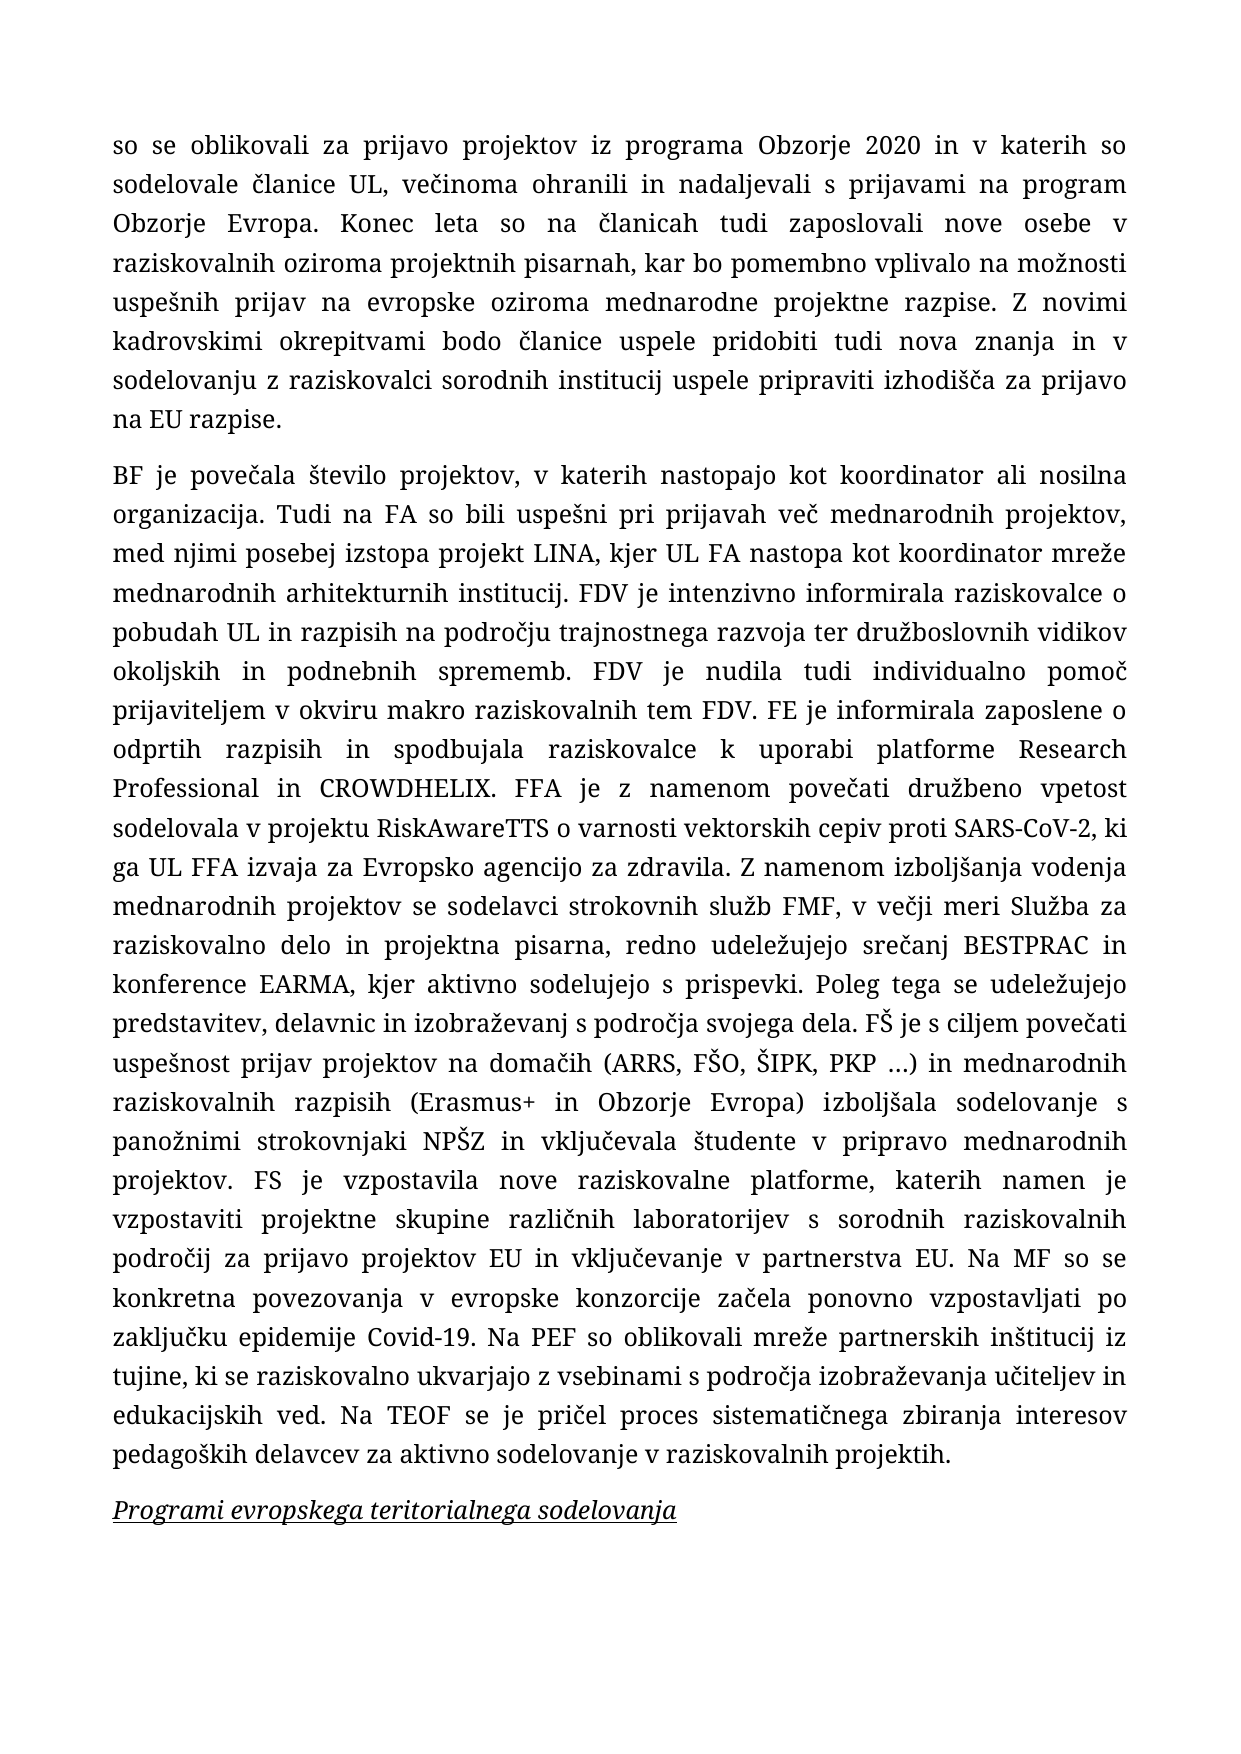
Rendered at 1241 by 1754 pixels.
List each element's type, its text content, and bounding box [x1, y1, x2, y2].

text Programi evropskega teritorialnega sodelovanja [112, 1493, 1128, 1527]
text BF je povečala število projektov, v katerih nastopajo kot koordinator ali nosilna organizacija. Tudi na FA so bili uspešni pri prijavah več mednarodnih projektov, med njimi posebej izstopa projekt LINA, kjer UL FA nastopa kot koordinator mreže mednarodnih arhitekturnih institucij. FDV je intenzivno informirala raziskovalce o pobudah UL in razpisih na področju trajnostnega razvoja ter družboslovnih vidikov okoljskih in podnebnih sprememb. FDV je nudila tudi individualno pomoč prijaviteljem v okviru makro raziskovalnih tem FDV. FE je informirala zaposlene o odprtih razpisih in spodbujala raziskovalce k uporabi platforme Research Professional in CROWDHELIX. FFA je z namenom povečati družbeno vpetost sodelovala v projektu RiskAwareTTS o varnosti vektorskih cepiv proti SARS-CoV-2, ki ga UL FFA izvaja za Evropsko agencijo za zdravila. Z namenom izboljšanja vodenja mednarodnih projektov se sodelavci strokovnih služb FMF, v večji meri Služba za raziskovalno delo in projektna pisarna, redno udeležujejo srečanj BESTPRAC in konference EARMA, kjer aktivno sodelujejo s prispevki. Poleg tega se udeležujejo predstavitev, delavnic in izobraževanj s področja svojega dela. FŠ je s ciljem povečati uspešnost prijav projektov na domačih (ARRS, FŠO, ŠIPK, PKP …) in mednarodnih raziskovalnih razpisih (Erasmus+ in Obzorje Evropa) izboljšala sodelovanje s panožnimi strokovnjaki NPŠZ in vključevala študente v pripravo mednarodnih projektov. FS je vzpostavila nove raziskovalne platforme, katerih namen je vzpostaviti projektne skupine različnih laboratorijev s sorodnih raziskovalnih področij za prijavo projektov EU in vključevanje v partnerstva EU. Na MF so se konkretna povezovanja v evropske konzorcije začela ponovno vzpostavljati po zaključku epidemije Covid-19. Na PEF so oblikovali mreže partnerskih inštitucij iz tujine, ki se raziskovalno ukvarjajo z vsebinami s področja izobraževanja učiteljev in edukacijskih ved. Na TEOF se je pričel proces sistematičnega zbiranja interesov pedagoških delavcev za aktivno sodelovanje v raziskovalnih projektih. [112, 458, 1128, 1471]
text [112, 128, 1128, 436]
